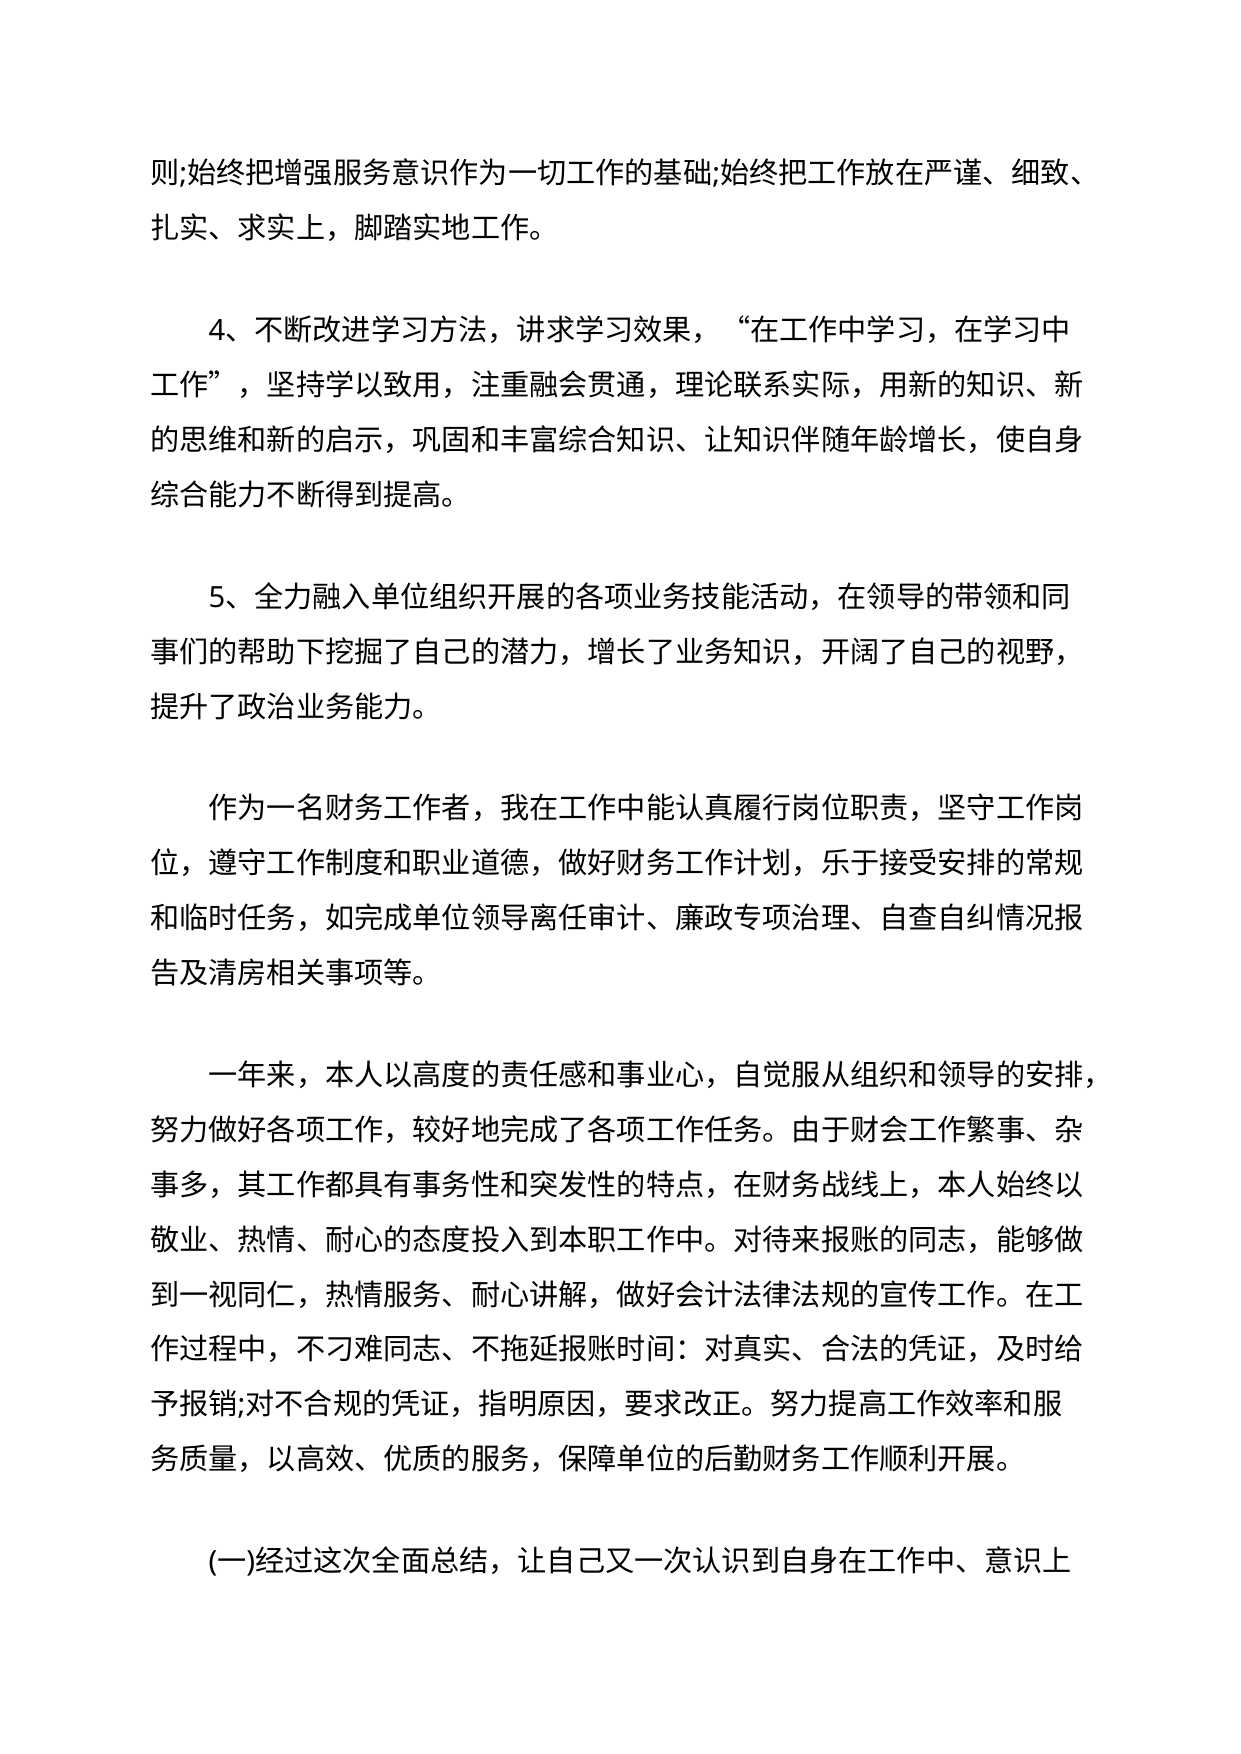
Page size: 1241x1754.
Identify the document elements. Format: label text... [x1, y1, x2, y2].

text 4、不断改进学习方法，讲求学习效果，“在工作中学习，在学习中工作”，坚持学以致用，注重融会贯通，理论联系实际，用新的知识、新的思维和新的启示，巩固和丰富综合知识、让知识伴随年龄增长，使自身综合能力不断得到提高。 [150, 307, 1090, 514]
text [150, 1538, 1090, 1580]
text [150, 150, 1090, 247]
text 作为一名财务工作者，我在工作中能认真履行岗位职责，坚守工作岗位，遵守工作制度和职业道德，做好财务工作计划，乐于接受安排的常规和临时任务，如完成单位领导离任审计、廉政专项治理、自查自纠情况报告及清房相关事项等。 [150, 785, 1090, 992]
text 一年来，本人以高度的责任感和事业心，自觉服从组织和领导的安排，努力做好各项工作，较好地完成了各项工作任务。由于财会工作繁事、杂事多，其工作都具有事务性和突发性的特点，在财务战线上，本人始终以敬业、热情、耐心的态度投入到本职工作中。对待来报账的同志，能够做到一视同仁，热情服务、耐心讲解，做好会计法律法规的宣传工作。在工作过程中，不刁难同志、不拖延报账时间：对真实、合法的凭证，及时给予报销;对不合规的凭证，指明原因，要求改正。努力提高工作效率和服务质量，以高效、优质的服务，保障单位的后勤财务工作顺利开展。 [150, 1051, 1090, 1478]
text 5、全力融入单位组织开展的各项业务技能活动，在领导的带领和同事们的帮助下挖掘了自己的潜力，增长了业务知识，开阔了自己的视野，提升了政治业务能力。 [150, 573, 1090, 726]
